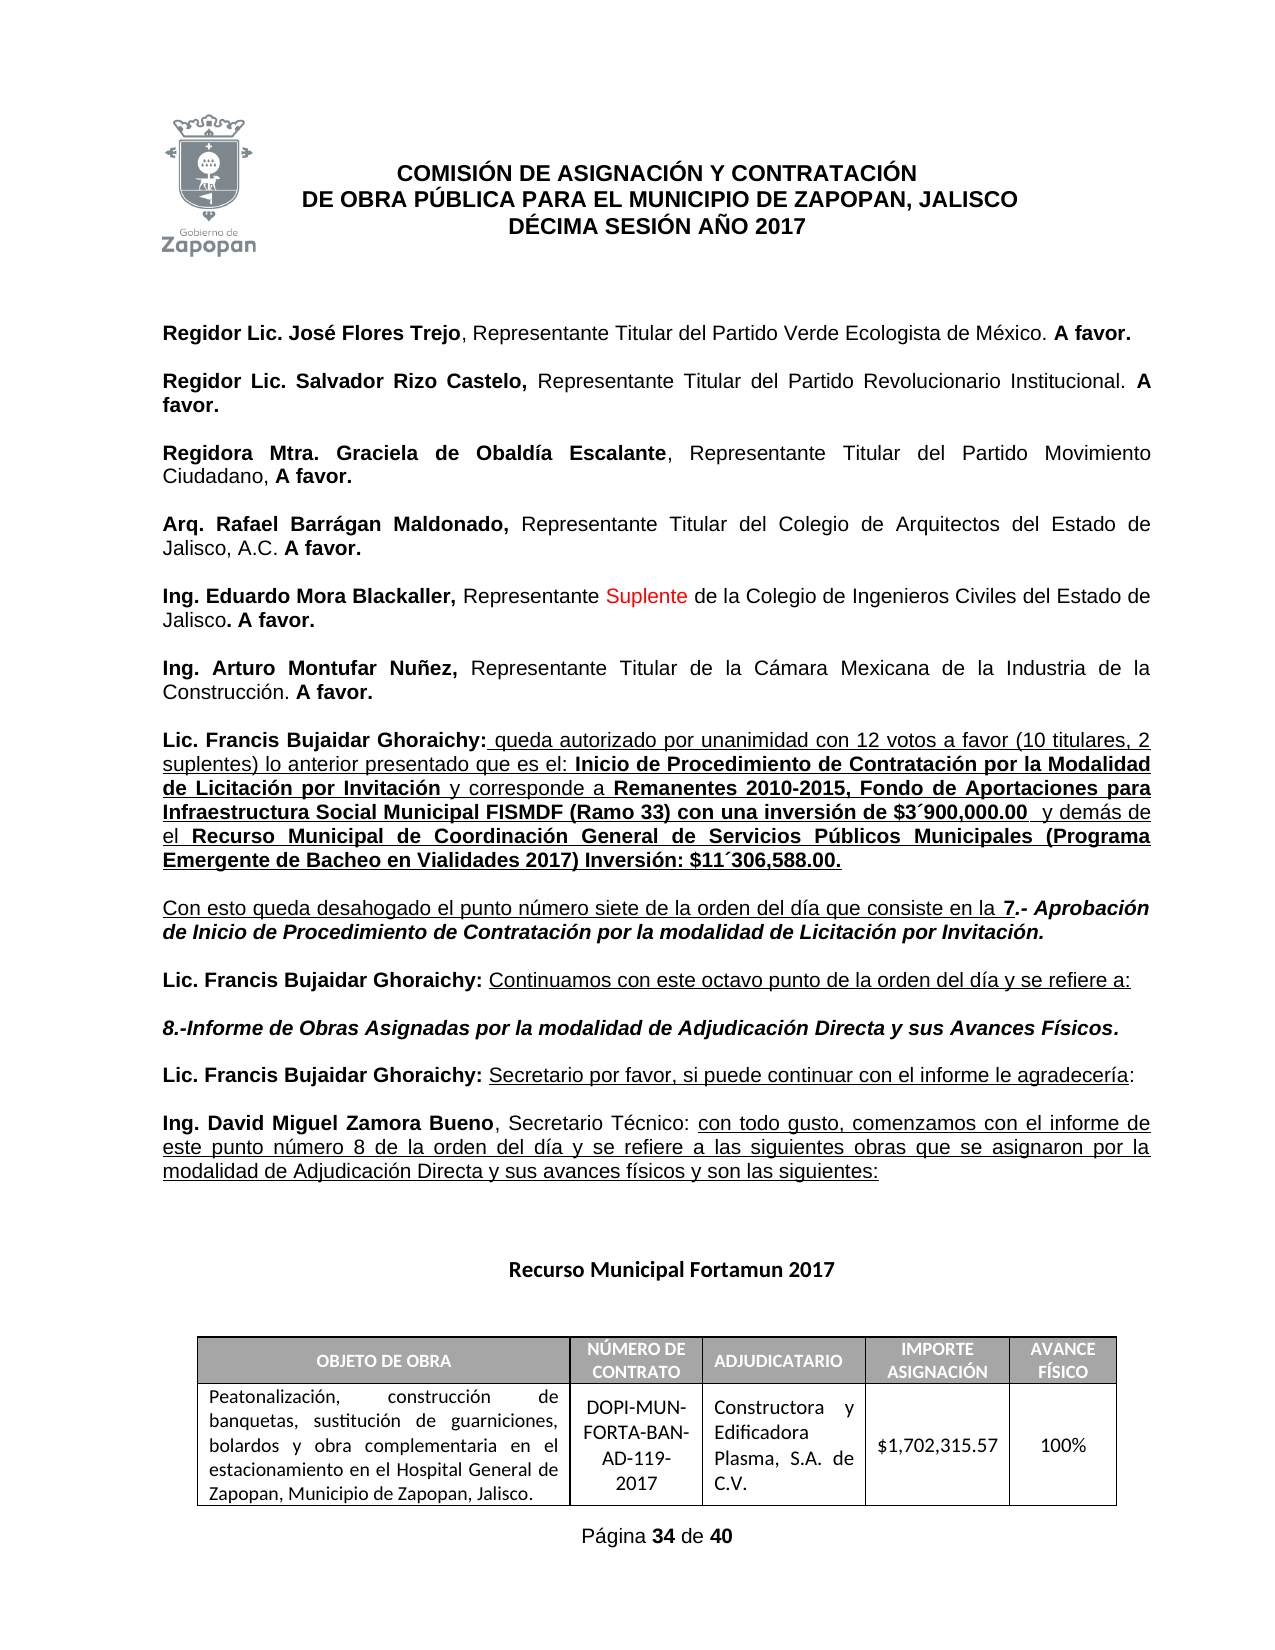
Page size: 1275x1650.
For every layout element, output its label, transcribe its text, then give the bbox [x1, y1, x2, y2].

table_header AVANCE FÍSICO [1010, 1338, 1116, 1383]
text Regidora Mtra. Graciela de Obaldía Escalante, Representante Titular del Partido Movimiento Ciudadano, A favor. [162, 440, 1152, 488]
text Recurso Municipal Fortamun 2017 [192, 1255, 1152, 1283]
text Ing. Arturo Montufar Nuñez, Representante Titular de la Cámara Mexicana de la Industria de la Construcción. A favor. [162, 656, 1152, 704]
table_cell $1,702,315.57 [866, 1384, 1009, 1505]
text Lic. Francis Bujaidar Ghoraichy: queda autorizado por unanimidad con 12 votos a favor (10 titulares, 2 suplentes) lo anterior presentado que es el: Inicio de Procedimiento de Contratación por la Modalidad de Licitación por Invitación y corresponde a Remanentes 2010-2015, Fondo de Aportaciones para Infraestructura Social Municipal FISMDF (Ramo 33) con una inversión de $3´900,000.00 y demás de el Recurso Municipal de Coordinación General de Servicios Públicos Municipales (Programa Emergente de Bacheo en Vialidades 2017) Inversión: $11´306,588.00. [162, 728, 1152, 872]
table_header IMPORTE ASIGNACIÓN [866, 1338, 1009, 1383]
table_header OBJETO DE OBRA [198, 1338, 569, 1383]
table_header ADJUDICATARIO [703, 1338, 865, 1383]
text Lic. Francis Bujaidar Ghoraichy: Secretario por favor, si puede continuar con el informe le agradecería: [162, 1063, 1152, 1087]
text 8.-Informe de Obras Asignadas por la modalidad de Adjudicación Directa y sus Avances Físicos. [162, 1015, 1152, 1039]
text Ing. David Miguel Zamora Bueno, Secretario Técnico: con todo gusto, comenzamos con el informe de este punto número 8 de la orden del día y se refiere a las siguientes obras que se asignaron por la modalidad de Adjudicación Directa y sus avances físicos y son las siguientes: [162, 1111, 1152, 1183]
table_cell Constructora y Edificadora Plasma, S.A. de C.V. [703, 1384, 865, 1505]
text Regidor Lic. Salvador Rizo Castelo, Representante Titular del Partido Revolucionario Institucional. A favor. [162, 368, 1152, 416]
text Ing. Eduardo Mora Blackaller, Representante Suplente de la Colegio de Ingenieros Civiles del Estado de Jalisco. A favor. [162, 584, 1152, 632]
text Con esto queda desahogado el punto número siete de la orden del día que consiste en la 7.- Aprobación de Inicio de Procedimiento de Contratación por la modalidad de Licitación por Invitación. [162, 896, 1152, 943]
text Regidor Lic. José Flores Trejo, Representante Titular del Partido Verde Ecologista de México. A favor. [162, 321, 1152, 344]
table_cell Peatonalización, construcción de banquetas, sustitución de guarniciones, bolardos y obra complementaria en el estacionamiento en el Hospital General de Zapopan, Municipio de Zapopan, Jalisco. [198, 1384, 569, 1505]
text Lic. Francis Bujaidar Ghoraichy: Continuamos con este octavo punto de la orden del día y se refiere a: [162, 967, 1152, 991]
table_header NÚMERO DE CONTRATO [571, 1338, 702, 1383]
picture [161, 114, 256, 257]
table_cell DOPI-MUN-FORTA-BAN-AD-119-2017 [571, 1384, 702, 1505]
text Arq. Rafael Barrágan Maldonado, Representante Titular del Colegio de Arquitectos del Estado de Jalisco, A.C. A favor. [162, 512, 1152, 560]
table_cell 100% [1010, 1384, 1116, 1505]
